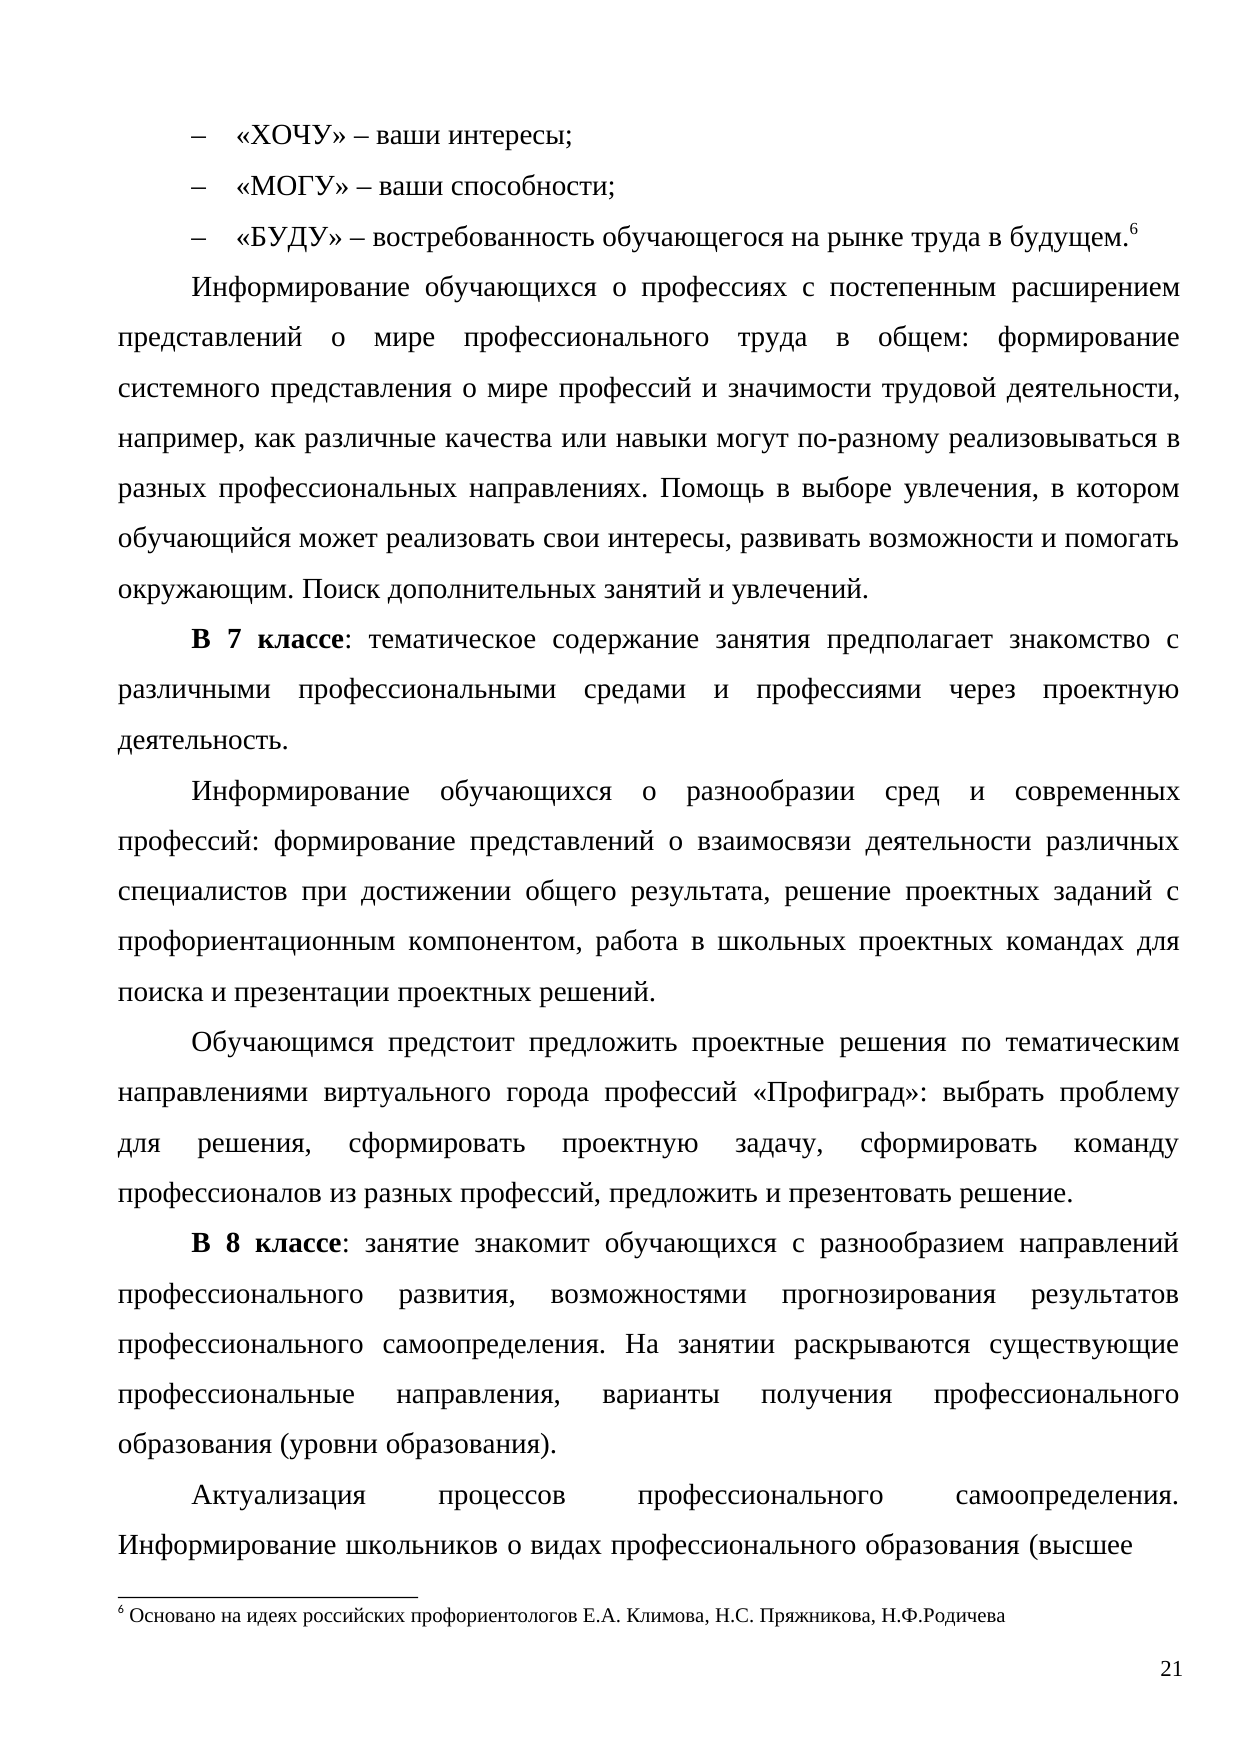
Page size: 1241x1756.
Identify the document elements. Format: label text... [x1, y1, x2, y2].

text 6 Основано на идеях российских профориентологов Е.А. Климова, Н.С. Пряжникова, Н.Ф.Родичева [118, 1602, 1194, 1627]
text Обучающимся предстоит предложить проектные решения по тематическим направлениями виртуального города профессий «Профиград»: выбрать проблему для решения, сформировать проектную задачу, сформировать команду профессионалов из разных профессий, предложить и презентовать решение. [118, 1024, 1179, 1209]
list «ХОЧУ» – ваши интересы; [191, 117, 1194, 151]
text Информирование обучающихся о профессиях с постепенным расширением представлений о мире профессионального труда в общем: формирование системного представления о мире профессий и значимости трудовой деятельности, например, как различные качества или навыки могут по-разному реализовываться в разных профессиональных направлениях. Помощь в выборе увлечения, в котором обучающийся может реализовать свои интересы, развивать возможности и помогать окружающим. Поиск дополнительных занятий и увлечений. [118, 269, 1180, 604]
text В 8 классе: занятие знакомит обучающихся с разнообразием направлений профессионального развития, возможностями прогнозирования результатов профессионального самоопределения. На занятии раскрываются существующие профессиональные направления, варианты получения профессионального образования (уровни образования). [118, 1225, 1179, 1460]
text Актуализация процессов профессионального самоопределения. Информирование школьников о видах профессионального образования (высшее [118, 1477, 1179, 1561]
list «МОГУ» – ваши способности; [191, 168, 1194, 202]
text Информирование обучающихся о разнообразии сред и современных профессий: формирование представлений о взаимосвязи деятельности различных специалистов при достижении общего результата, решение проектных заданий с профориентационным компонентом, работа в школьных проектных командах для поиска и презентации проектных решений. [118, 773, 1181, 1007]
list «БУДУ» – востребованность обучающегося на рынке труда в будущем.6 [191, 219, 1194, 252]
text В 7 классе: тематическое содержание занятия предполагает знакомство с различными профессиональными средами и профессиями через проектную деятельность. [118, 621, 1179, 755]
